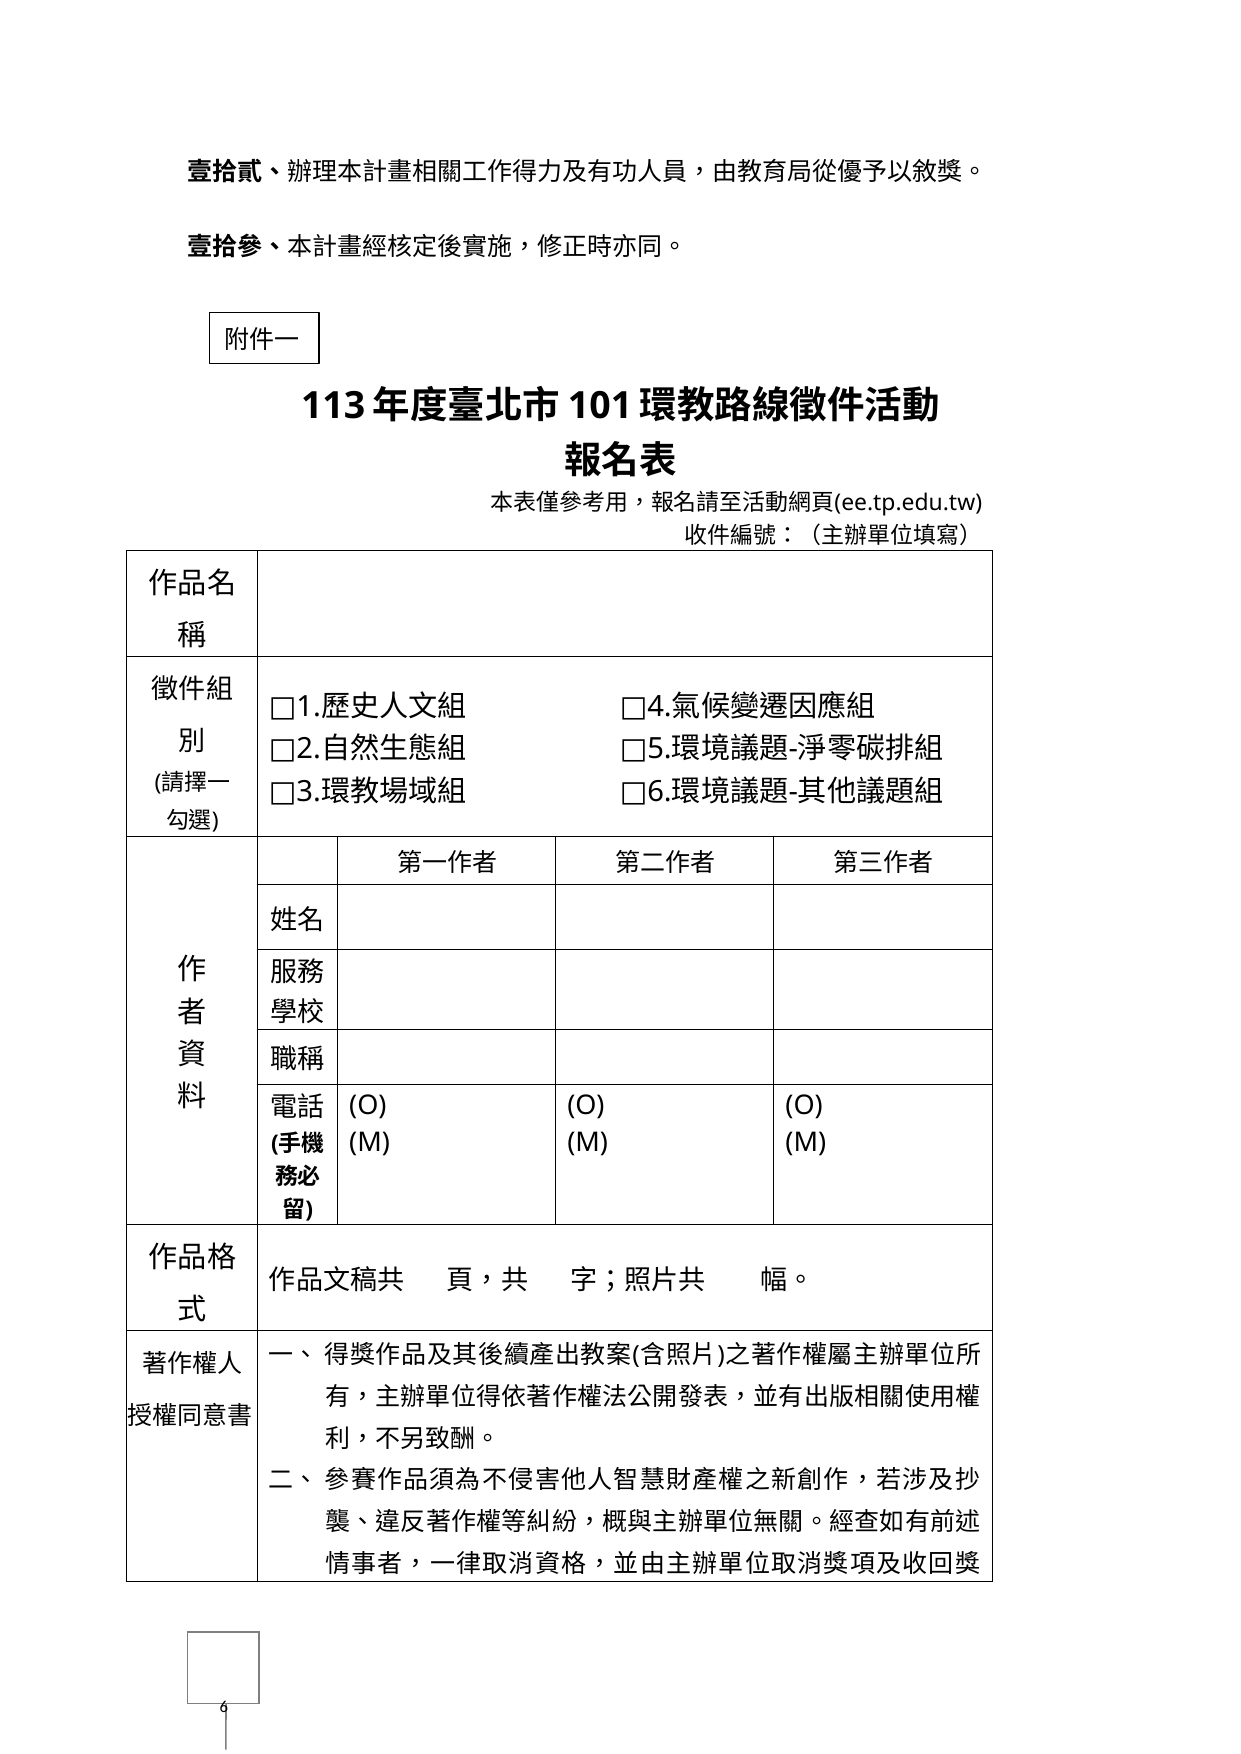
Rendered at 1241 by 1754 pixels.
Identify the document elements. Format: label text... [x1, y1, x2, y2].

table_cell 職稱 [258, 1030, 337, 1084]
table_cell □4.氣候變遷因應組 □5.環境議題-淨零碳排組 □6.環境議題-其他議題組 [608, 657, 992, 836]
table_cell [338, 885, 555, 949]
text 本表僅參考用，報名請至活動網頁(ee.tp.edu.tw) [187, 484, 982, 517]
table_cell □1.歷史人文組 □2.自然生態組 □3.環教場域組 [258, 657, 608, 836]
table_cell 電話 (手機務必留) [258, 1085, 337, 1224]
table_cell 姓名 [258, 885, 337, 949]
table_cell 作品格式 [127, 1225, 257, 1329]
table_cell [556, 1030, 773, 1084]
text 壹拾參、本計畫經核定後實施，修正時亦同。 [187, 225, 1053, 262]
table_cell 第二作者 [556, 837, 773, 884]
table_cell (O) (M) [774, 1085, 992, 1224]
table_cell [338, 1030, 555, 1084]
table_cell [774, 950, 992, 1029]
table_header [258, 551, 992, 656]
table_cell [774, 885, 992, 949]
table_cell (O) (M) [556, 1085, 773, 1224]
table_cell 作品文稿共 頁，共 字；照片共 幅。 [258, 1225, 992, 1329]
text 113年度臺北市101環教路線徵件活動 [187, 375, 1053, 429]
table_cell 作 者 資 料 [127, 837, 257, 1224]
table_cell [258, 837, 337, 884]
text 報名表 [187, 429, 1053, 484]
table_header 作品名稱 [127, 551, 257, 656]
text 收件編號：（主辦單位填寫） [187, 517, 982, 550]
table_cell 徵件組別 (請擇一 勾選) [127, 657, 257, 836]
table_cell [556, 885, 773, 949]
table_cell 服務 學校 [258, 950, 337, 1029]
table_cell [556, 950, 773, 1029]
table_cell 著作權人 授權同意書 [127, 1331, 257, 1581]
table_cell [774, 1030, 992, 1084]
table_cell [258, 1331, 992, 1581]
table_cell [338, 950, 555, 1029]
text 壹拾貳、辦理本計畫相關工作得力及有功人員，由教育局從優予以敘獎。 [187, 150, 1053, 187]
table_cell (O) (M) [338, 1085, 555, 1224]
table_cell 第三作者 [774, 837, 992, 884]
table_cell 第一作者 [338, 837, 555, 884]
